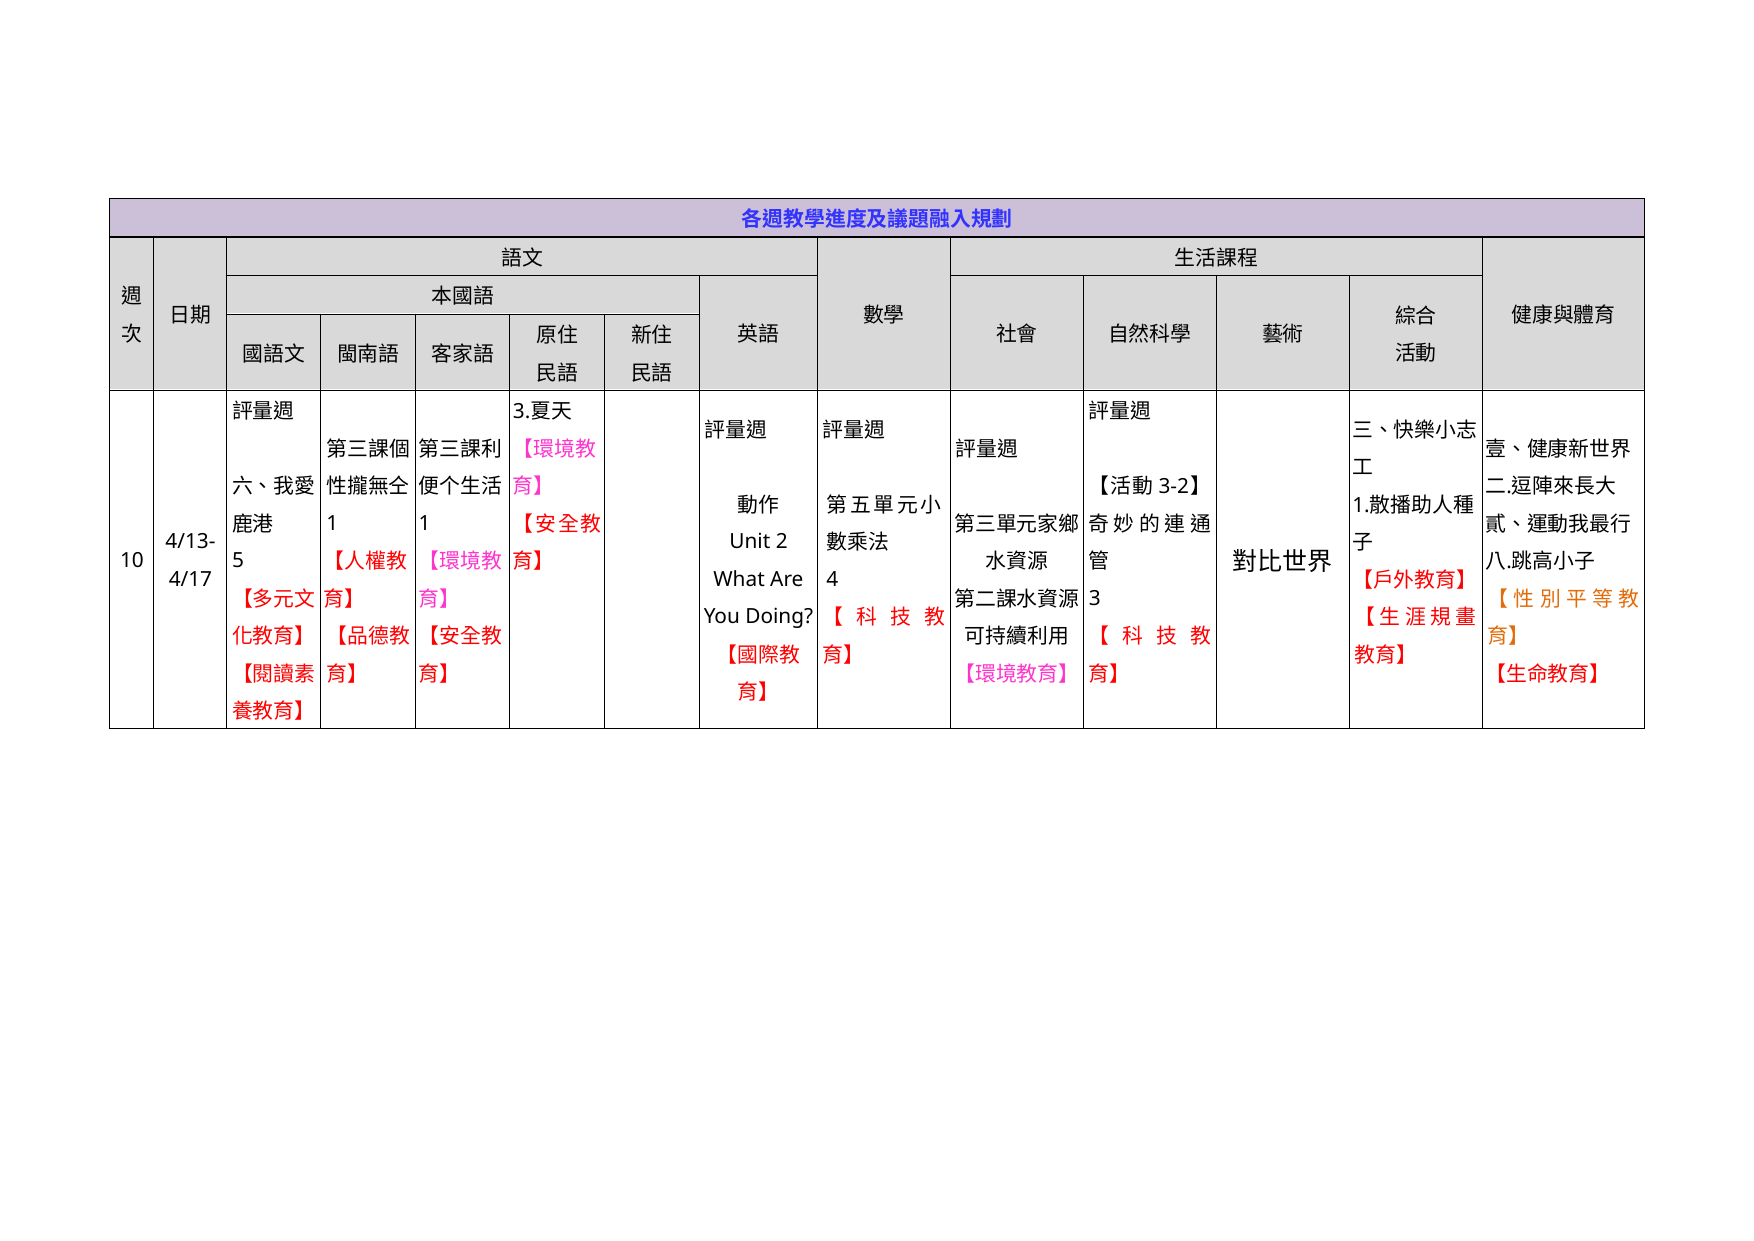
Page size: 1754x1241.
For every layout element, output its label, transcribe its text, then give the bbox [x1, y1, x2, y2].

table_cell 綜合 活動 [1350, 276, 1482, 389]
table_cell [605, 391, 699, 728]
table_cell 新住 民語 [605, 315, 699, 389]
table_cell 本國語 [227, 276, 699, 313]
table_cell 壹、健康新世界 二.逗陣來長大 貳、運動我最行 八.跳高小子 【性別平等教育】 【生命教育】 [1483, 391, 1644, 728]
table_cell 自然科學 [1084, 276, 1216, 389]
table_cell 評量週 六、我愛鹿港 5 【多元文化教育】 【閱讀素養教育】 [227, 391, 320, 728]
table_cell 原住 民語 [510, 315, 604, 389]
table_cell 對比世界 [1217, 391, 1349, 728]
table_cell 第三課個性攏無仝 1 【人權教育】 【品德教育】 [321, 391, 415, 728]
table_cell 數學 [818, 238, 950, 389]
table_cell 評量週 動作 Unit 2 What Are You Doing? 【國際教育】 [700, 391, 817, 728]
table_cell 4/13-4/17 [154, 391, 226, 728]
table_cell 三、快樂小志工 1.散播助人種子 【戶外教育】 【生涯規畫教育】 [1350, 391, 1482, 728]
table_cell 日期 [154, 238, 226, 389]
table_cell 語文 [227, 238, 817, 275]
table_cell 國語文 [227, 315, 320, 389]
table_cell 3.夏天 【環境教育】 【安全教育】 [510, 391, 604, 728]
table_cell 評量週 第三單元家鄉水資源 第二課水資源可持續利用 【環境教育】 [951, 391, 1083, 728]
table_cell 客家語 [416, 315, 509, 389]
table_cell 閩南語 [321, 315, 415, 389]
table_cell 第三課利便个生活 1 【環境教育】 【安全教育】 [416, 391, 509, 728]
table_cell 評量週 【活動3-2】奇妙的連通管 3 【科技教育】 [1084, 391, 1216, 728]
table_cell 英語 [700, 276, 817, 389]
table_cell 生活課程 [951, 238, 1482, 275]
table_header 各週教學進度及議題融入規劃 [110, 199, 1644, 236]
table_cell 健康與體育 [1483, 238, 1644, 389]
table_cell 社會 [951, 276, 1083, 389]
table_cell 10 [110, 391, 153, 728]
table_cell 評量週 第五單元小數乘法 4 【科技教育】 [818, 391, 950, 728]
table_cell 藝術 [1217, 276, 1349, 389]
table_cell 週 次 [110, 238, 153, 389]
